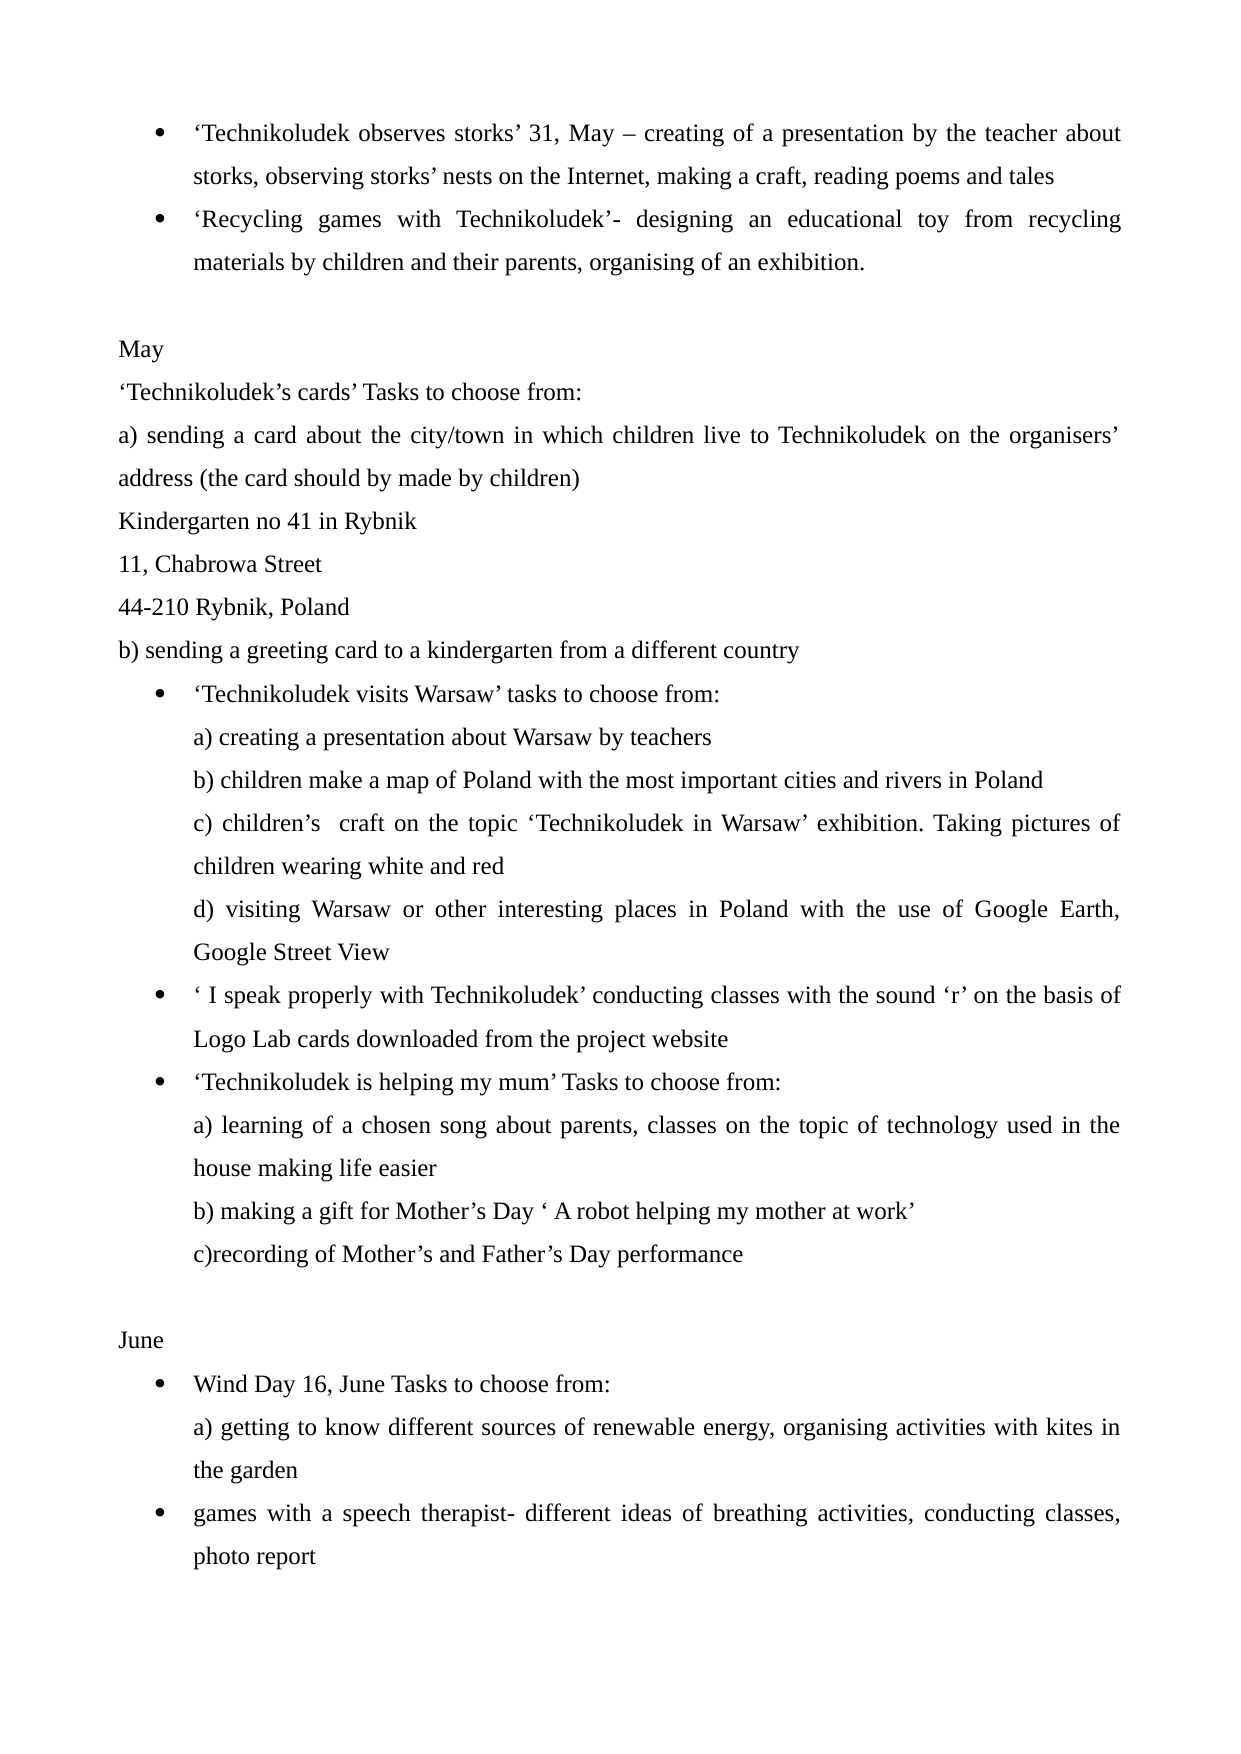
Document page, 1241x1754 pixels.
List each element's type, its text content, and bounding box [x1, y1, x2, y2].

text a) creating a presentation about Warsaw by teachers [193, 722, 1122, 751]
list Wind Day 16, June Tasks to choose from: [156, 1369, 1122, 1397]
list ‘Technikoludek is helping my mum’ Tasks to choose from: [156, 1067, 1122, 1096]
text Kindergarten no 41 in Rybnik [118, 506, 1122, 535]
list ‘Technikoludek visits Warsaw’ tasks to choose from: [156, 679, 1122, 707]
text June [118, 1326, 1122, 1354]
text ‘Technikoludek’s cards’ Tasks to choose from: [118, 377, 1122, 406]
text a) learning of a chosen song about parents, classes on the topic of technology used in the house making life easier [193, 1110, 1122, 1182]
list ‘ I speak properly with Technikoludek’ conducting classes with the sound ‘r’ on the basis of Logo Lab cards downloaded from the project website [156, 981, 1122, 1052]
text a) getting to know different sources of renewable energy, organising activities with kites in the garden [193, 1412, 1122, 1484]
text b) sending a greeting card to a kindergarten from a different country [118, 636, 1122, 664]
list ‘Recycling games with Technikoludek’- designing an educational toy from recycling materials by children and their parents, organising of an exhibition. [156, 204, 1122, 276]
text c)recording of Mother’s and Father’s Day performance [193, 1239, 1122, 1268]
text b) children make a map of Poland with the most important cities and rivers in Poland [193, 765, 1122, 794]
text b) making a gift for Mother’s Day ‘ A robot helping my mother at work’ [193, 1196, 1122, 1225]
text May [118, 334, 1122, 362]
list games with a speech therapist- different ideas of breathing activities, conducting classes, photo report [156, 1498, 1122, 1570]
text a) sending a card about the city/town in which children live to Technikoludek on the organisers’ address (the card should by made by children) [118, 420, 1122, 492]
list ‘Technikoludek observes storks’ 31, May – creating of a presentation by the teacher about storks, observing storks’ nests on the Internet, making a craft, reading poems and tales [156, 118, 1122, 190]
text d) visiting Warsaw or other interesting places in Poland with the use of Google Earth, Google Street View [193, 894, 1122, 966]
text 11, Chabrowa Street [118, 549, 1122, 578]
text 44-210 Rybnik, Poland [118, 592, 1122, 621]
text c) children’s craft on the topic ‘Technikoludek in Warsaw’ exhibition. Taking pictures of children wearing white and red [193, 808, 1122, 880]
